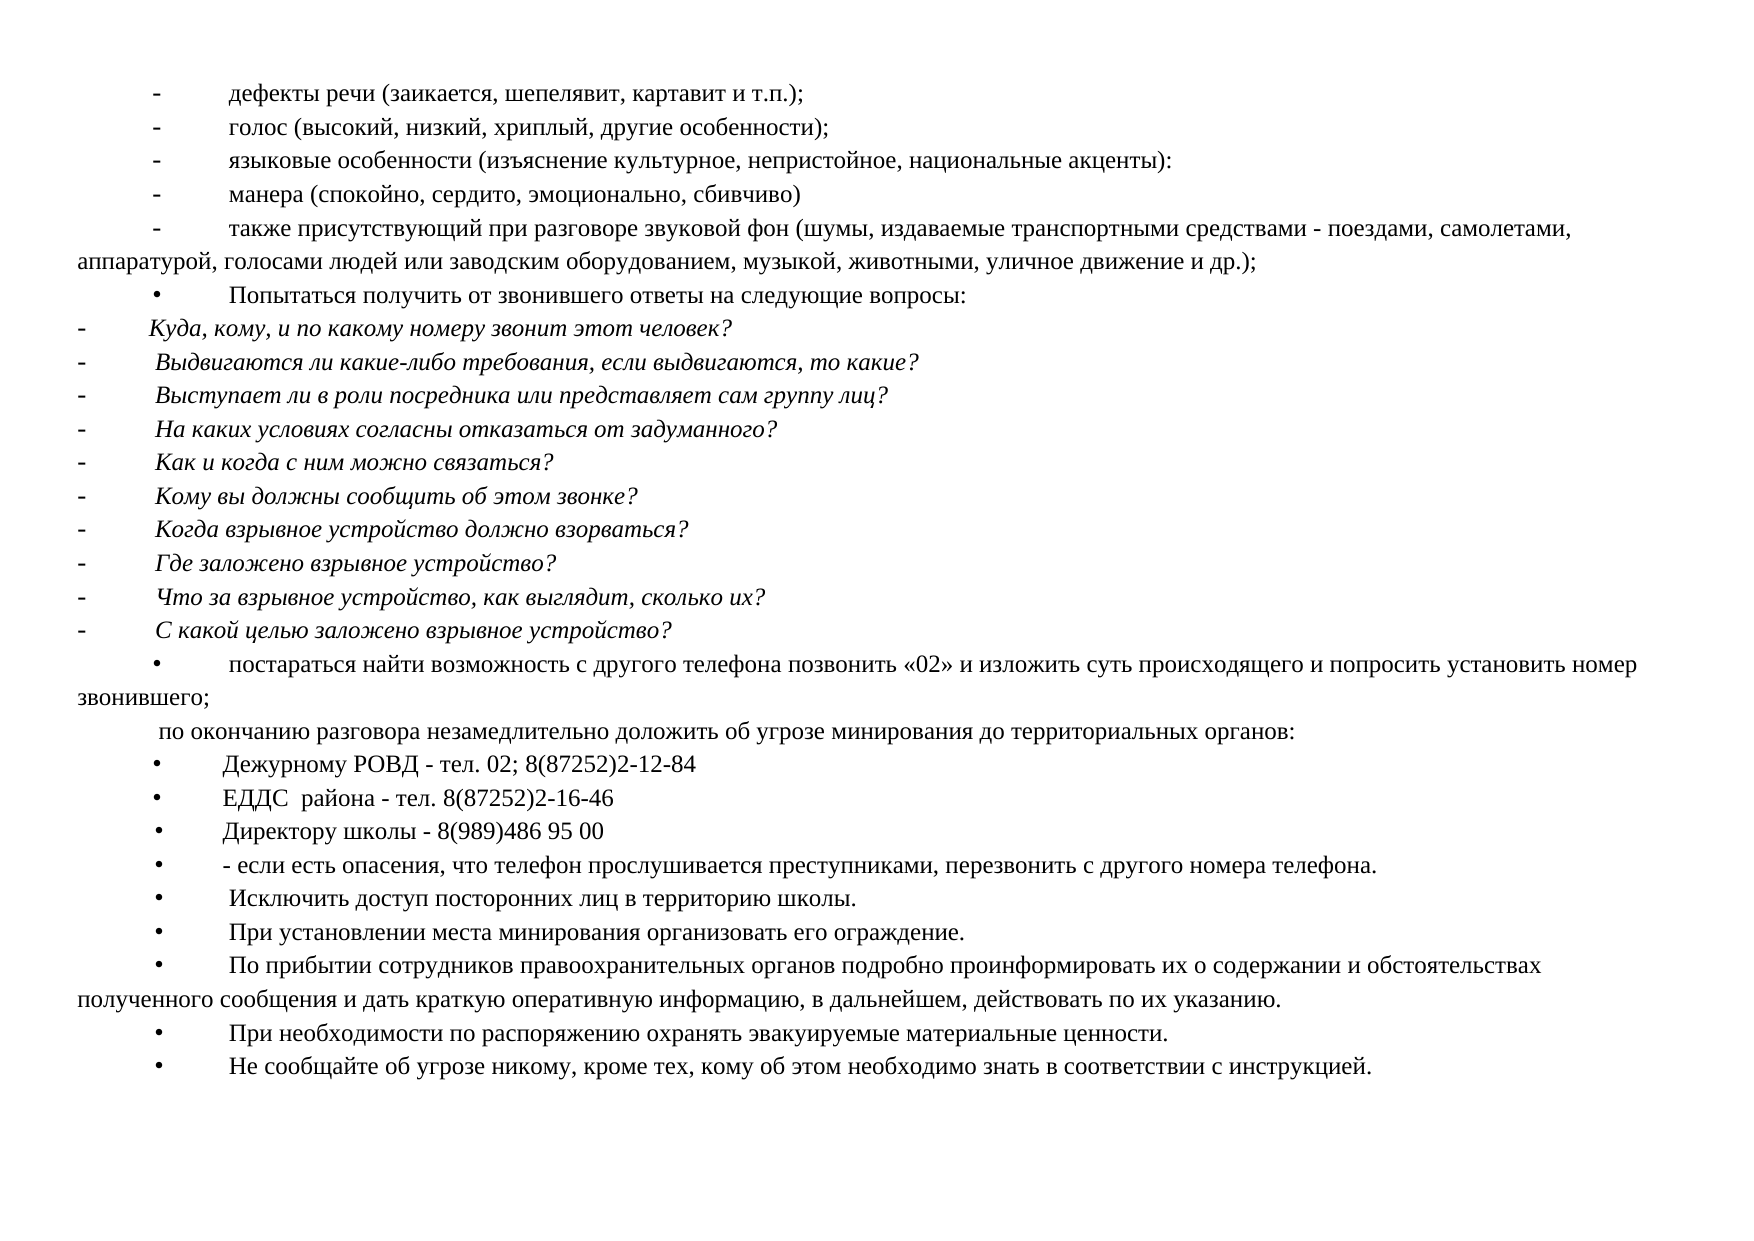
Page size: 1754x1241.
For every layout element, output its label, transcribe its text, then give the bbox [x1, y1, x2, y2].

list На каких условиях согласны отказаться от задуманного? [77, 410, 1679, 444]
list Выдвигаются ли какие-либо требования, если выдвигаются, то какие? [77, 343, 1679, 377]
list По прибытии сотрудников правоохранительных органов подробно проинформировать их о содержании и обстоятельствах полученного сообщения и дать краткую оперативную информацию, в дальнейшем, действовать по их указанию. [77, 947, 1641, 1014]
list При установлении места минирования организовать его ограждение. [77, 913, 1679, 947]
list Дежурному РОВД - тел. 02; 8(87252)2-12-84 [152, 746, 1679, 779]
list Как и когда с ним можно связаться? [77, 444, 1679, 477]
list Директору школы - 8(989)486 95 00 [77, 813, 1679, 846]
list манера (спокойно, сердито, эмоционально, сбивчиво) [77, 176, 1679, 209]
list Когда взрывное устройство должно взорваться? [77, 511, 1679, 544]
text по окончанию разговора незамедлительно доложить об угрозе минирования до территориальных органов: [152, 712, 1679, 746]
list дефекты речи (заикается, шепелявит, картавит и т.п.); [77, 75, 1679, 108]
list Куда, кому, и по какому номеру звонит этот человек? [77, 310, 1679, 343]
list постараться найти возможность с другого телефона позвонить «02» и изложить суть происходящего и попросить установить номер звонившего; [77, 645, 1652, 712]
list также присутствующий при разговоре звуковой фон (шумы, издаваемые транспортными средствами - поездами, самолетами, аппаратурой, голосами людей или заводским оборудованием, музыкой, животными, уличное движение и др.); [77, 209, 1652, 276]
list С какой целью заложено взрывное устройство? [77, 612, 1679, 645]
list Попытаться получить от звонившего ответы на следующие вопросы: [77, 276, 1679, 310]
list языковые особенности (изъяснение культурное, непристойное, национальные акценты): [77, 142, 1679, 176]
list - если есть опасения, что телефон прослушивается преступниками, перезвонить с другого номера телефона. [77, 846, 1679, 880]
list ЕДДС района - тел. 8(87252)2-16-46 [152, 779, 1679, 813]
list При необходимости по распоряжению охранять эвакуируемые материальные ценности. [77, 1014, 1679, 1048]
list Кому вы должны сообщить об этом звонке? [77, 477, 1679, 511]
list Что за взрывное устройство, как выглядит, сколько их? [77, 578, 1679, 612]
list Выступает ли в роли посредника или представляет сам группу лиц? [77, 377, 1679, 410]
list Не сообщайте об угрозе никому, кроме тех, кому об этом необходимо знать в соответствии с инструкцией. [77, 1048, 1679, 1081]
list Исключить доступ посторонних лиц в территорию школы. [77, 880, 1679, 913]
list Где заложено взрывное устройство? [77, 544, 1679, 578]
list голос (высокий, низкий, хриплый, другие особенности); [77, 108, 1679, 142]
